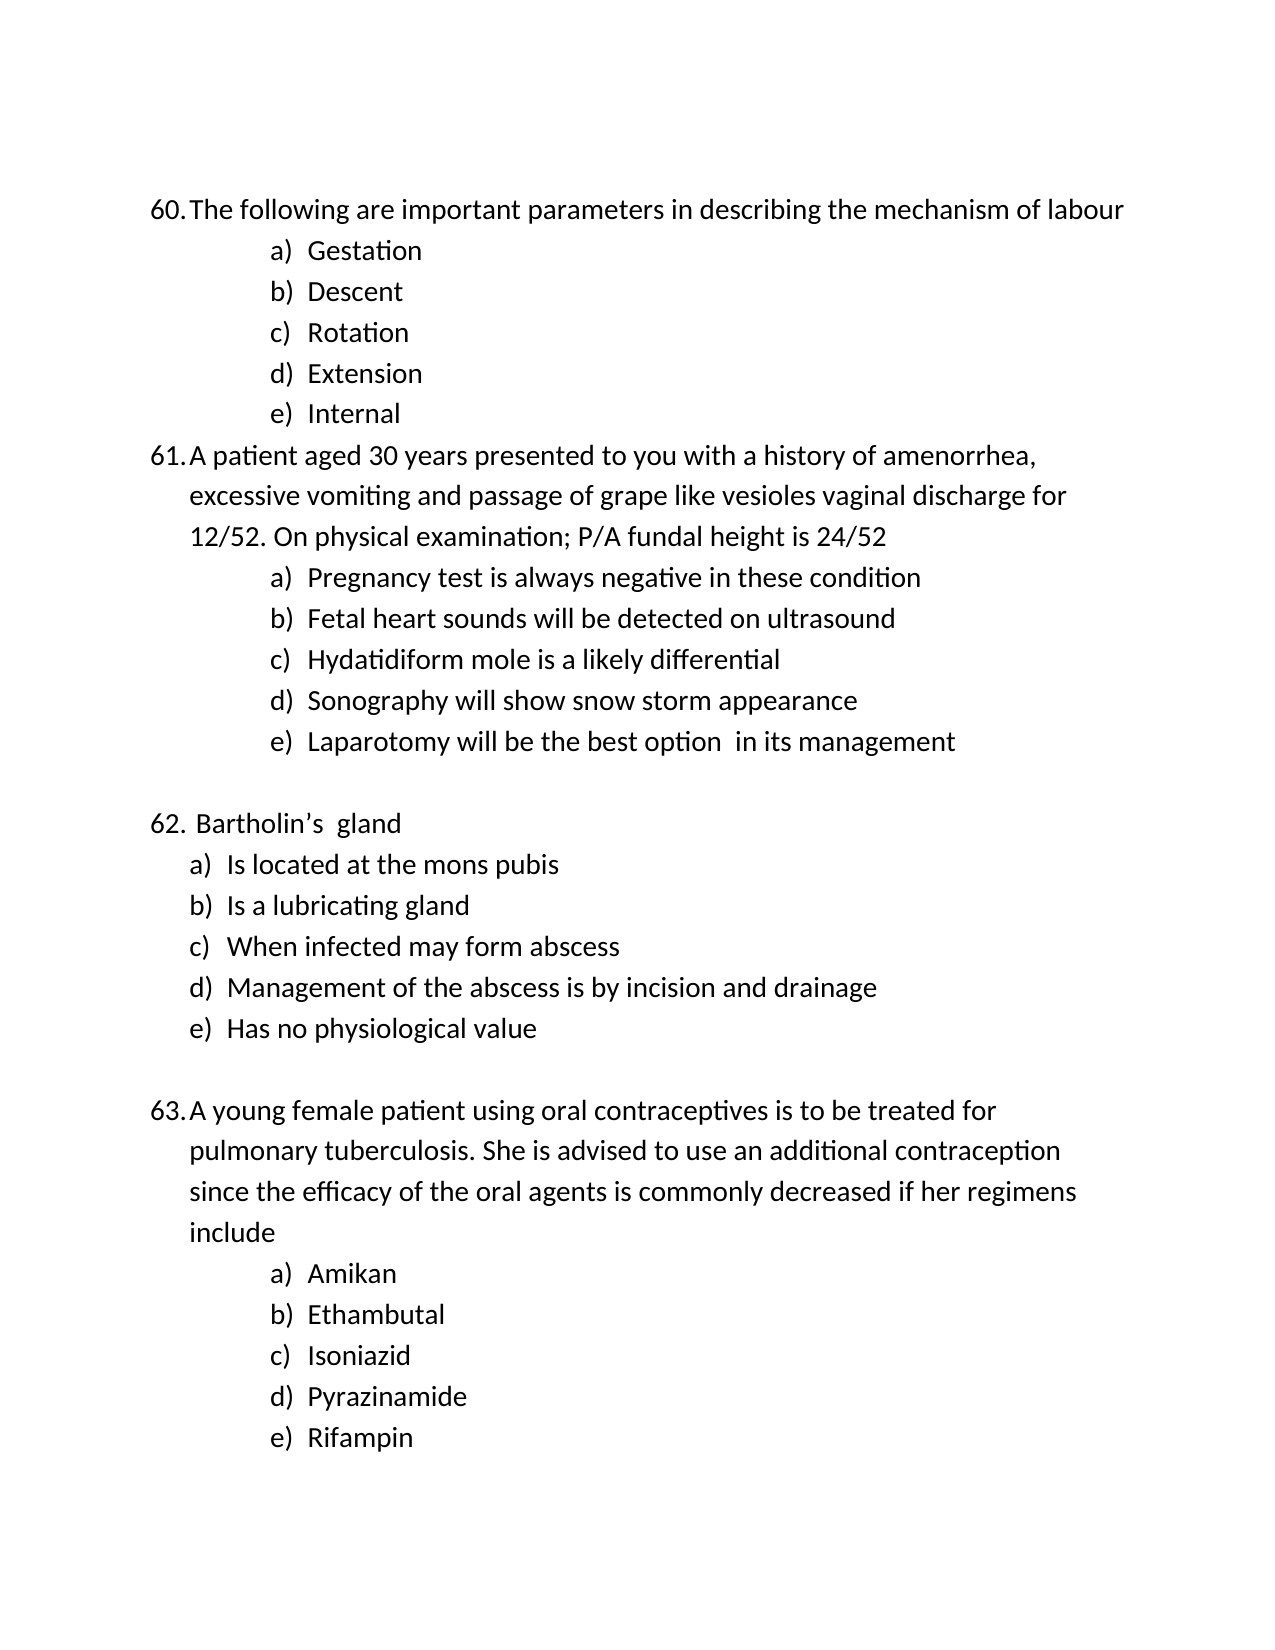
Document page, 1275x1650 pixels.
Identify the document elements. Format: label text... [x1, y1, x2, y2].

list Pyrazinamide [270, 1378, 1125, 1414]
list When infected may form abscess [189, 928, 1125, 963]
list Hydatidiform mole is a likely differential [270, 641, 1125, 677]
list Bartholin’s gland [150, 805, 1125, 841]
list Amikan [270, 1255, 1125, 1291]
list Laparotomy will be the best option in its management [270, 723, 1125, 759]
list Descent [270, 273, 1125, 308]
list Sonography will show snow storm appearance [270, 682, 1125, 718]
list Pregnancy test is always negative in these condition [270, 559, 1125, 595]
list Internal [270, 396, 1125, 431]
list Extension [270, 355, 1125, 390]
list The following are important parameters in describing the mechanism of labour [150, 191, 1125, 227]
list Is located at the mons pubis [189, 846, 1125, 882]
list Rotation [270, 314, 1125, 349]
list Ethambutal [270, 1296, 1125, 1332]
list Rifampin [270, 1419, 1125, 1455]
list A patient aged 30 years presented to you with a history of amenorrhea, excessive vomiting and passage of grape like vesioles vaginal discharge for 12/52. On physical examination; P/A fundal height is 24/52 [150, 437, 1125, 554]
list Fetal heart sounds will be detected on ultrasound [270, 600, 1125, 636]
list Isoniazid [270, 1337, 1125, 1373]
list Gestation [270, 232, 1125, 267]
list Management of the abscess is by incision and drainage [189, 969, 1125, 1004]
list Is a lubricating gland [189, 887, 1125, 922]
list A young female patient using oral contraceptives is to be treated for pulmonary tuberculosis. She is advised to use an additional contraception since the efficacy of the oral agents is commonly decreased if her regimens include [150, 1092, 1125, 1250]
list Has no physiological value [189, 1010, 1125, 1045]
